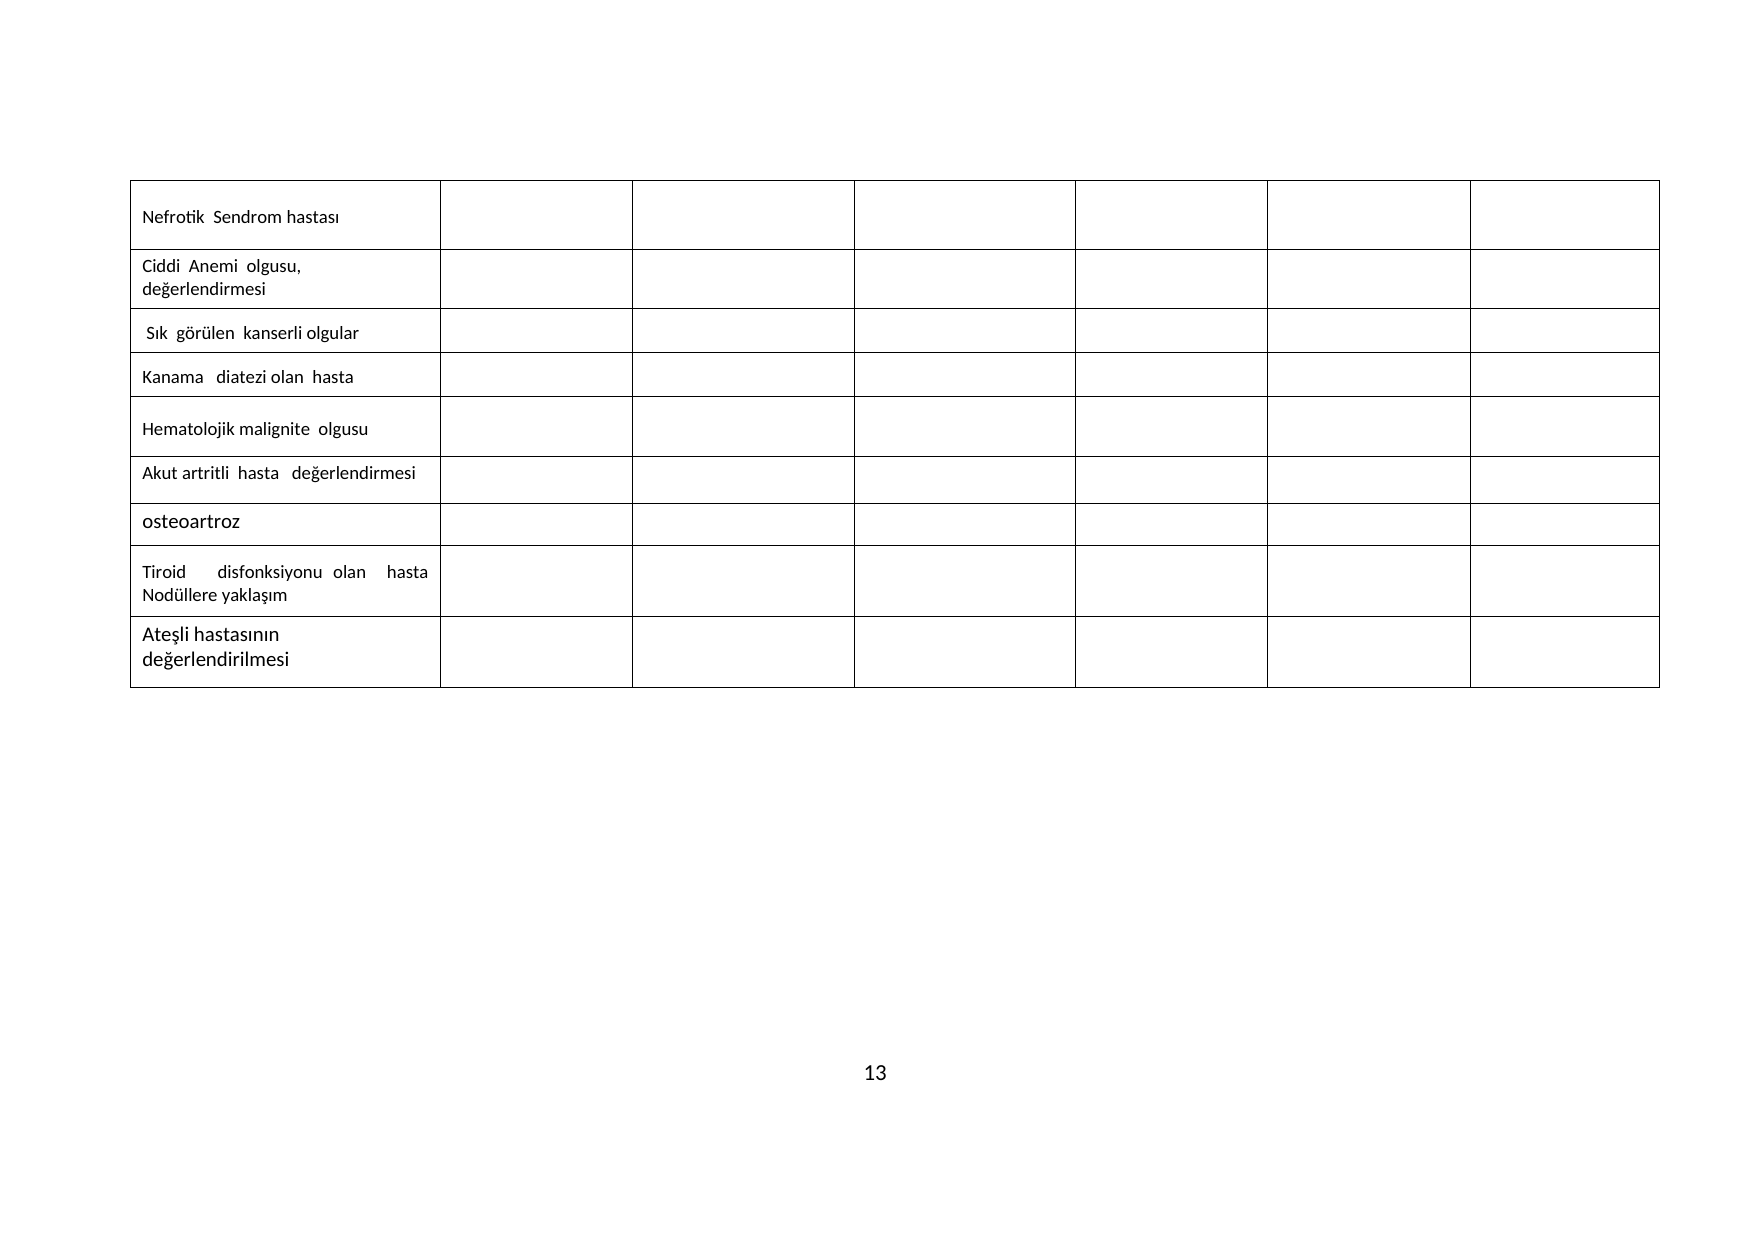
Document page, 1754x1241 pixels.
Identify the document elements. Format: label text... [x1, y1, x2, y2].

table_cell [1471, 250, 1659, 308]
table_cell [441, 250, 632, 308]
table_cell [441, 457, 632, 503]
table_cell [633, 504, 854, 545]
table_cell [1076, 397, 1267, 456]
table_cell Ateşli hastasının değerlendirilmesi [131, 617, 440, 687]
table_cell [1471, 504, 1659, 545]
table_cell [855, 397, 1075, 456]
table_cell [1471, 457, 1659, 503]
table_cell Tiroid disfonksiyonu olan hasta Nodüllere yaklaşım [131, 546, 440, 616]
table_cell [1268, 546, 1470, 616]
table_cell [1268, 181, 1470, 249]
table_cell [1471, 617, 1659, 687]
table_cell [1471, 397, 1659, 456]
table_cell [855, 504, 1075, 545]
table_cell osteoartroz [131, 504, 440, 545]
table_cell [1076, 181, 1267, 249]
table_cell [1076, 250, 1267, 308]
table_cell Nefrotik Sendrom hastası [131, 181, 440, 249]
table_cell [633, 546, 854, 616]
table_cell [855, 546, 1075, 616]
table_cell [633, 181, 854, 249]
table_cell [1268, 457, 1470, 503]
table_cell [855, 353, 1075, 396]
table_cell [855, 617, 1075, 687]
table_cell [441, 397, 632, 456]
table_cell [633, 353, 854, 396]
table_cell [441, 181, 632, 249]
table_cell [633, 397, 854, 456]
table_cell [1076, 309, 1267, 352]
table_cell [1268, 397, 1470, 456]
table_cell [441, 546, 632, 616]
table_cell Akut artritli hasta değerlendirmesi [131, 457, 440, 503]
table_cell [441, 617, 632, 687]
table_cell [855, 457, 1075, 503]
table_cell [1268, 353, 1470, 396]
table_cell Kanama diatezi olan hasta [131, 353, 440, 396]
table_cell [633, 309, 854, 352]
table_cell [441, 353, 632, 396]
table_cell [1268, 250, 1470, 308]
table_cell [855, 309, 1075, 352]
table_cell Hematolojik malignite olgusu [131, 397, 440, 456]
table_cell Sık görülen kanserli olgular [131, 309, 440, 352]
table_cell Ciddi Anemi olgusu, değerlendirmesi [131, 250, 440, 308]
table_cell [1076, 617, 1267, 687]
table_cell [1471, 309, 1659, 352]
table_cell [1471, 181, 1659, 249]
table_cell [633, 617, 854, 687]
table_cell [1076, 546, 1267, 616]
table_cell [1471, 546, 1659, 616]
table_cell [1471, 353, 1659, 396]
table_cell [633, 250, 854, 308]
table_cell [1076, 353, 1267, 396]
table_cell [1268, 504, 1470, 545]
table_cell [633, 457, 854, 503]
table_cell [441, 504, 632, 545]
table_cell [1076, 504, 1267, 545]
table_cell [1268, 617, 1470, 687]
table_cell [441, 309, 632, 352]
table_cell [1076, 457, 1267, 503]
table_cell [1268, 309, 1470, 352]
table_cell [855, 250, 1075, 308]
table_cell [855, 181, 1075, 249]
